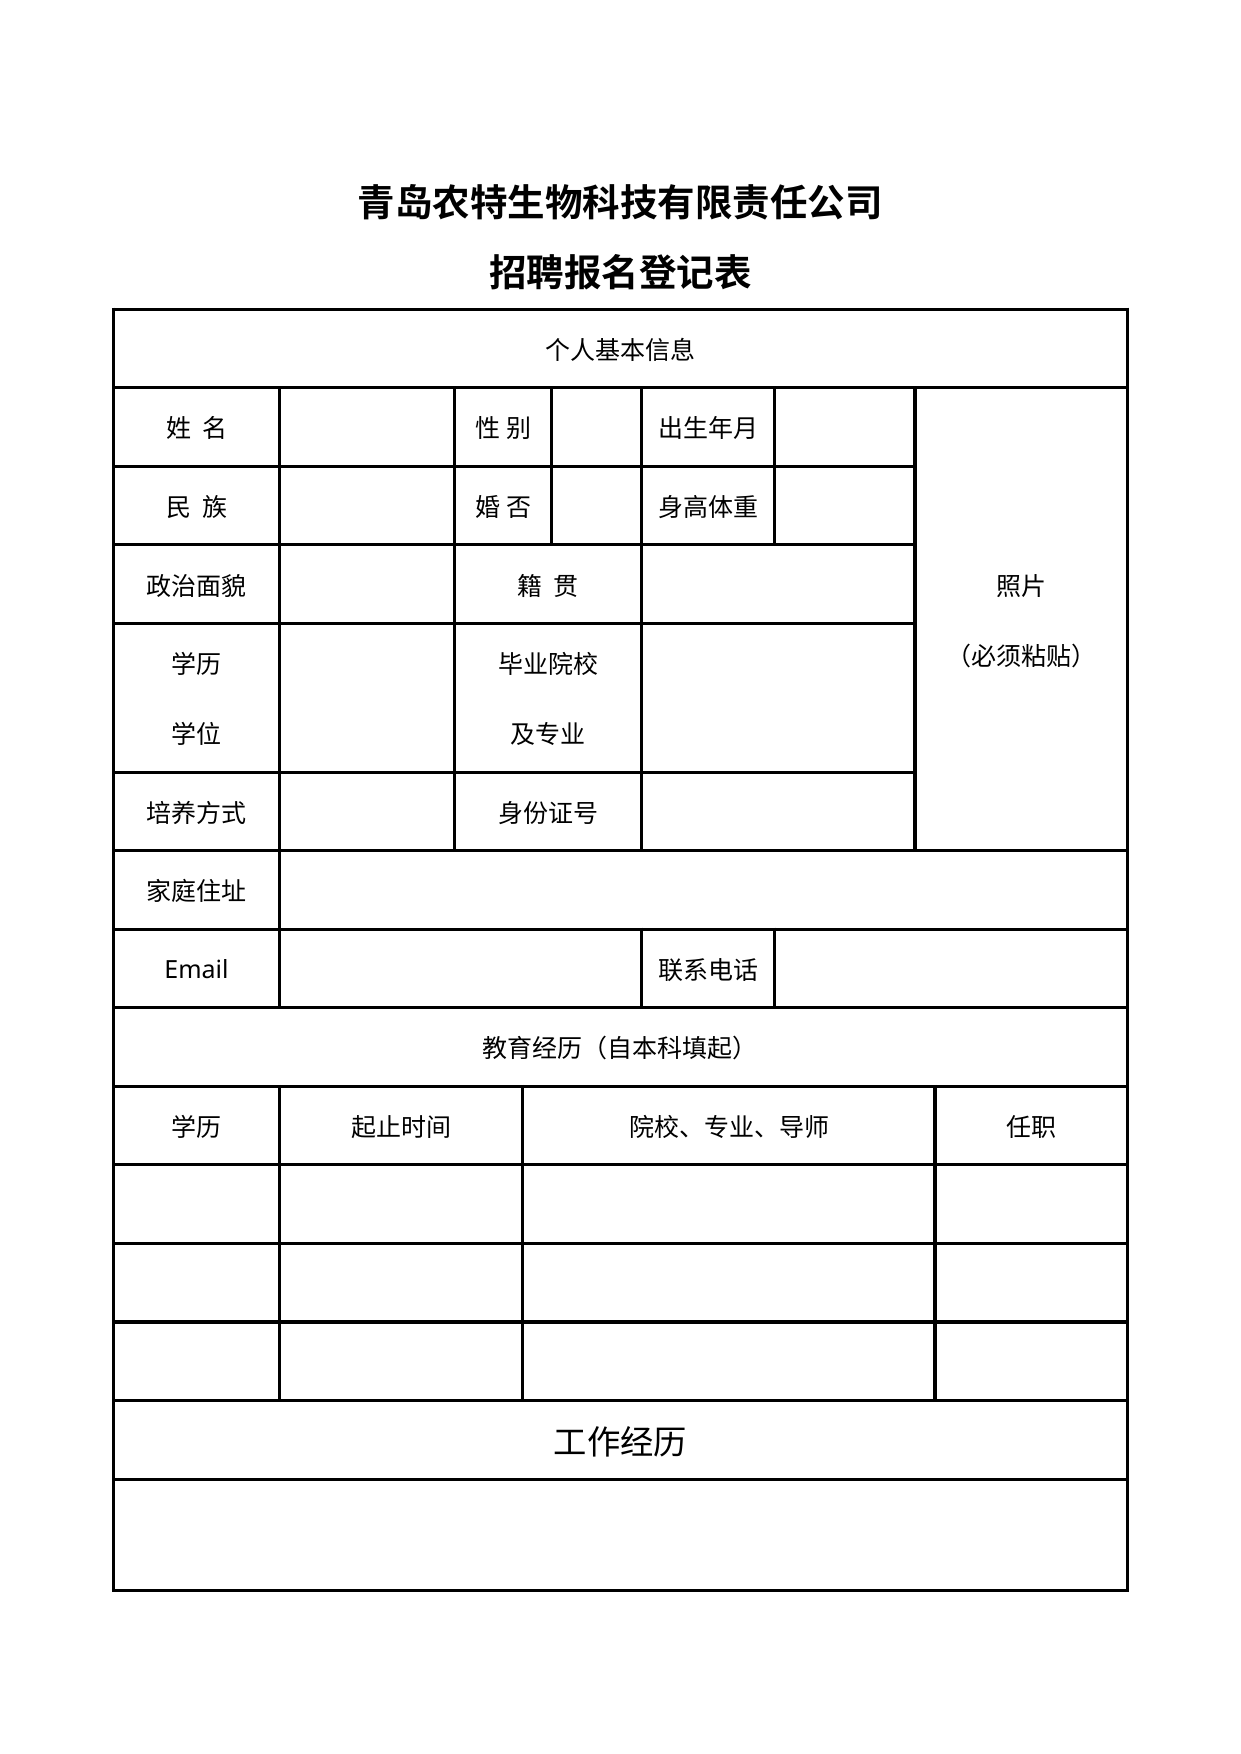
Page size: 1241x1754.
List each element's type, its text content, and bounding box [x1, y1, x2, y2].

table_cell [643, 774, 913, 849]
table_cell 家庭住址 [115, 852, 278, 928]
text 招聘报名登记表 [187, 237, 1053, 302]
table_cell 任职 [937, 1088, 1126, 1163]
table_cell [281, 625, 453, 771]
table_cell [643, 625, 913, 771]
table_cell [281, 468, 453, 543]
table_cell Email [115, 931, 278, 1006]
table_cell [524, 1166, 933, 1242]
table_cell [281, 1245, 521, 1320]
table_cell [281, 852, 1126, 928]
table_cell 身高体重 [643, 468, 773, 543]
table_cell [281, 1324, 521, 1399]
table_cell 姓 名 [115, 389, 278, 465]
table_cell 出生年月 [643, 389, 773, 465]
text 青岛农特生物科技有限责任公司 [187, 167, 1053, 232]
table_cell [281, 931, 640, 1006]
table_cell 院校、专业、导师 [524, 1088, 933, 1163]
table_cell [553, 468, 640, 543]
table_cell [281, 1166, 521, 1242]
table_cell 工作经历 [115, 1402, 1126, 1477]
table_cell [643, 546, 913, 622]
table_cell [524, 1245, 933, 1320]
table_cell 学历 [115, 1088, 278, 1163]
table_cell [553, 389, 640, 465]
table_header 个人基本信息 [115, 311, 1126, 386]
table_cell [115, 1324, 278, 1399]
table_cell 性 别 [456, 389, 550, 465]
table_cell 起止时间 [281, 1088, 521, 1163]
table_cell 联系电话 [643, 931, 773, 1006]
table_cell [524, 1324, 933, 1399]
table_cell [115, 1245, 278, 1320]
table_cell 毕业院校 及专业 [456, 625, 640, 771]
table_cell [281, 546, 453, 622]
table_cell 照片 （必须粘贴） [917, 389, 1126, 849]
table_cell [776, 389, 913, 465]
table_cell 民 族 [115, 468, 278, 543]
table_cell [937, 1245, 1126, 1320]
table_cell [281, 389, 453, 465]
table_cell 身份证号 [456, 774, 640, 849]
table_cell 教育经历（自本科填起） [115, 1009, 1126, 1085]
table_cell [281, 774, 453, 849]
table_cell [937, 1324, 1126, 1399]
table_cell [115, 1481, 1126, 1589]
table_cell [115, 1166, 278, 1242]
table_cell 培养方式 [115, 774, 278, 849]
table_cell 政治面貌 [115, 546, 278, 622]
table_cell [776, 468, 913, 543]
table_cell 学历 学位 [115, 625, 278, 771]
table_cell [776, 931, 1126, 1006]
table_cell 籍 贯 [456, 546, 640, 622]
table_cell 婚 否 [456, 468, 550, 543]
table_cell [937, 1166, 1126, 1242]
